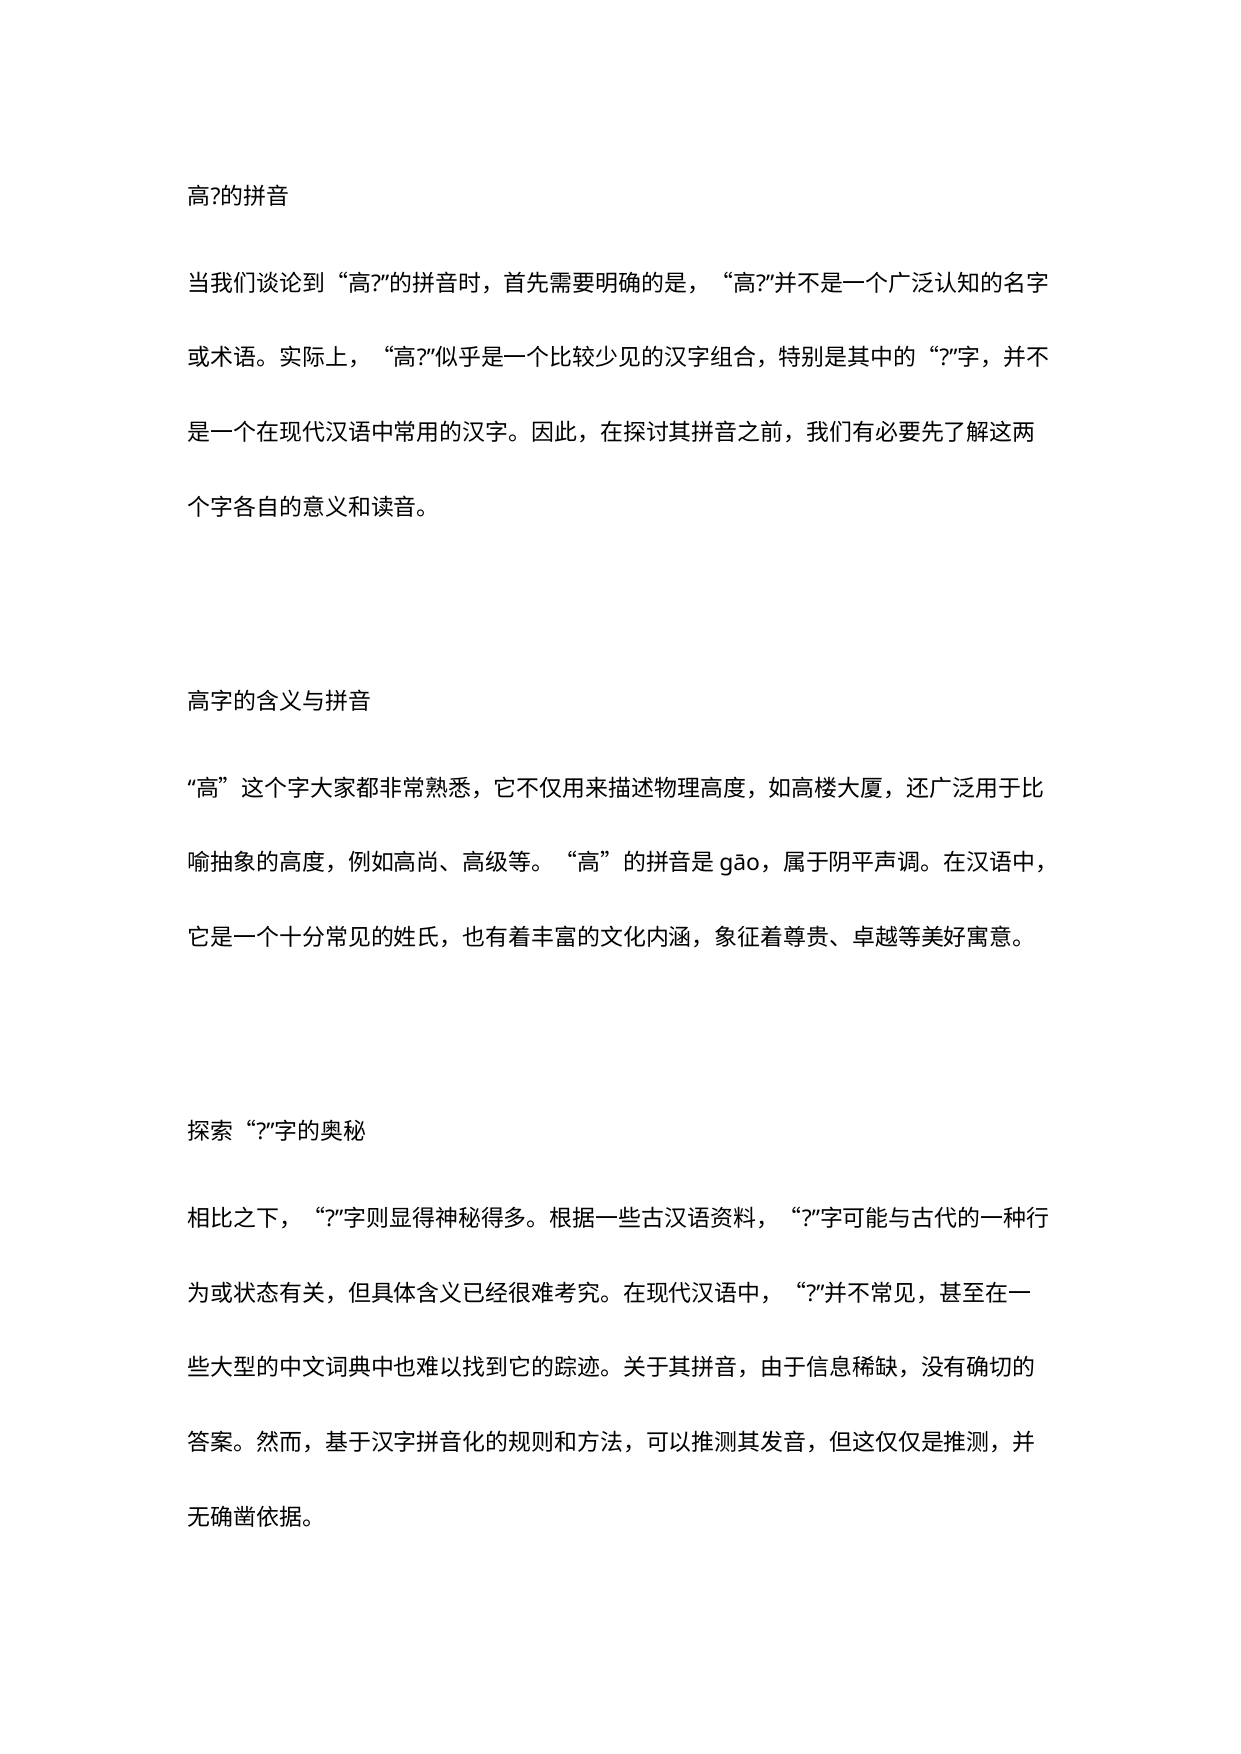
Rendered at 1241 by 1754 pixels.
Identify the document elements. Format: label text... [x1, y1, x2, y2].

text 高?的拼音 [187, 162, 1053, 227]
text 当我们谈论到“高?”的拼音时，首先需要明确的是，“高?”并不是一个广泛认知的名字或术语。实际上，“高?”似乎是一个比较少见的汉字组合，特别是其中的“?”字，并不是一个在现代汉语中常用的汉字。因此，在探讨其拼音之前，我们有必要先了解这两个字各自的意义和读音。 [187, 249, 1053, 538]
text 高字的含义与拼音 [187, 667, 1053, 732]
text 探索“?”字的奥秘 [187, 1097, 1053, 1162]
text “高”这个字大家都非常熟悉，它不仅用来描述物理高度，如高楼大厦，还广泛用于比喻抽象的高度，例如高尚、高级等。“高”的拼音是gāo，属于阴平声调。在汉语中，它是一个十分常见的姓氏，也有着丰富的文化内涵，象征着尊贵、卓越等美好寓意。 [187, 753, 1053, 968]
text 相比之下，“?”字则显得神秘得多。根据一些古汉语资料，“?”字可能与古代的一种行为或状态有关，但具体含义已经很难考究。在现代汉语中，“?”并不常见，甚至在一些大型的中文词典中也难以找到它的踪迹。关于其拼音，由于信息稀缺，没有确切的答案。然而，基于汉字拼音化的规则和方法，可以推测其发音，但这仅仅是推测，并无确凿依据。 [187, 1184, 1053, 1548]
